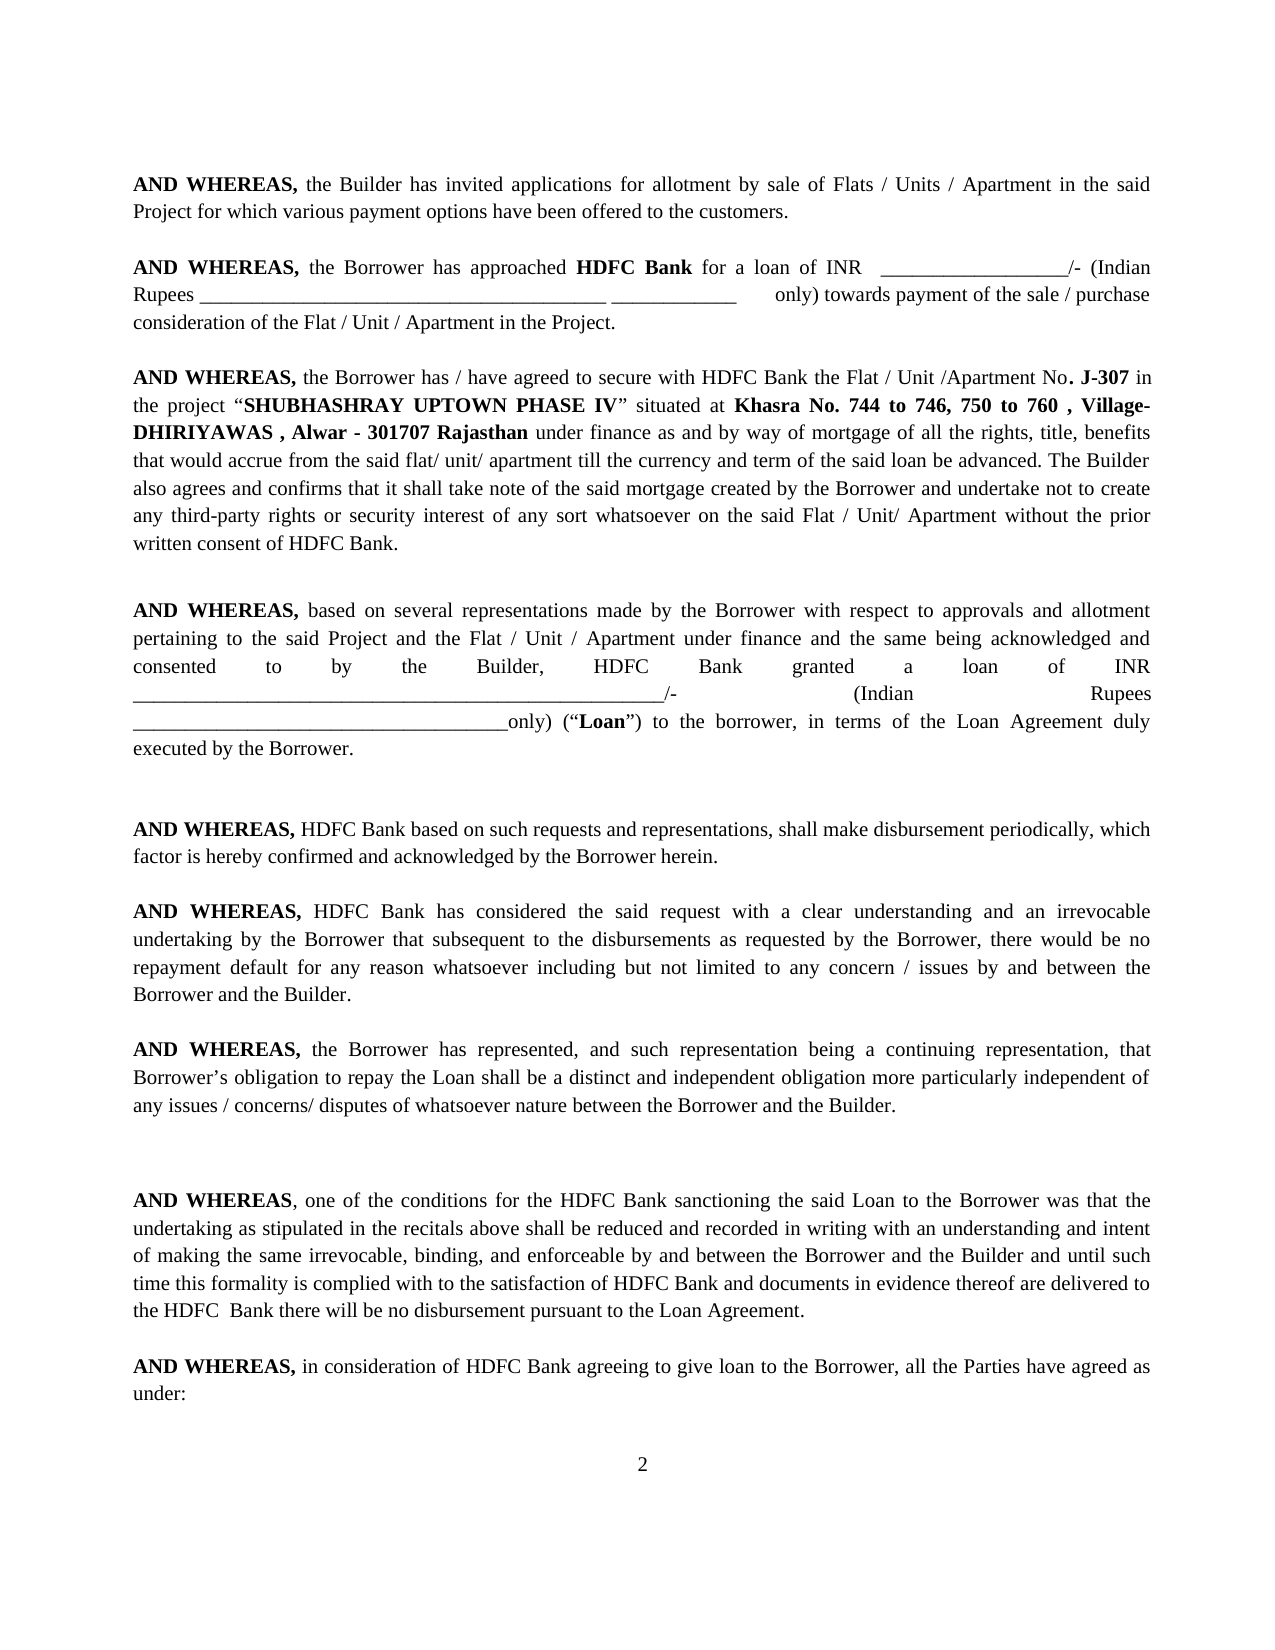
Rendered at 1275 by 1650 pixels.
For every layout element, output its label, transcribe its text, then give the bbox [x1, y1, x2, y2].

text AND WHEREAS, in consideration of HDFC Bank agreeing to give loan to the Borrower, all the Parties have agreed as under: [133, 1353, 1152, 1405]
text AND WHEREAS, the Borrower has approached HDFC Bank for a loan of INR __________________/- (Indian Rupees _______________________________________ ____________ only) towards payment of the sale / purchase consideration of the Flat / Unit / Apartment in the Project. [133, 254, 1152, 334]
subtitle AND WHEREAS, the Borrower has / have agreed to secure with HDFC Bank the Flat / Unit /Apartment No. J-307 in the project “SHUBHASHRAY UPTOWN PHASE IV” situated at Khasra No. 744 to 746, 750 to 760 , Village- DHIRIYAWAS , Alwar - 301707 Rajasthan under finance as and by way of mortgage of all the rights, title, benefits that would accrue from the said flat/ unit/ apartment till the currency and term of the said loan be advanced. The Builder also agrees and confirms that it shall take note of the said mortgage created by the Borrower and undertake not to create any third-party rights or security interest of any sort whatsoever on the said Flat / Unit/ Apartment without the prior written consent of HDFC Bank. [133, 365, 1152, 555]
text AND WHEREAS, HDFC Bank based on such requests and representations, shall make disbursement periodically, which factor is hereby confirmed and acknowledged by the Borrower herein. [133, 817, 1152, 868]
text AND WHEREAS, HDFC Bank has considered the said request with a clear understanding and an irrevocable undertaking by the Borrower that subsequent to the disbursements as requested by the Borrower, there would be no repayment default for any reason whatsoever including but not limited to any concern / issues by and between the Borrower and the Builder. [133, 899, 1152, 1006]
text AND WHEREAS, the Builder has invited applications for allotment by sale of Flats / Units / Apartment in the said Project for which various payment options have been offered to the customers. [133, 172, 1152, 223]
text AND WHEREAS, one of the conditions for the HDFC Bank sanctioning the said Loan to the Borrower was that the undertaking as stipulated in the recitals above shall be reduced and recorded in writing with an understanding and intent of making the same irrevocable, binding, and enforceable by and between the Borrower and the Builder and until such time this formality is complied with to the satisfaction of HDFC Bank and documents in evidence thereof are delivered to the HDFC Bank there will be no disbursement pursuant to the Loan Agreement. [133, 1188, 1152, 1322]
text AND WHEREAS, based on several representations made by the Borrower with respect to approvals and allotment pertaining to the said Project and the Flat / Unit / Apartment under finance and the same being acknowledged and consented to by the Builder, HDFC Bank granted a loan of INR ___________________________________________________/- (Indian Rupees ____________________________________only) (“Loan”) to the borrower, in terms of the Loan Agreement duly executed by the Borrower. [133, 598, 1152, 760]
subtitle AND WHEREAS, the Borrower has represented, and such representation being a continuing representation, that Borrower’s obligation to repay the Loan shall be a distinct and independent obligation more particularly independent of any issues / concerns/ disputes of whatsoever nature between the Borrower and the Builder. [133, 1037, 1152, 1117]
